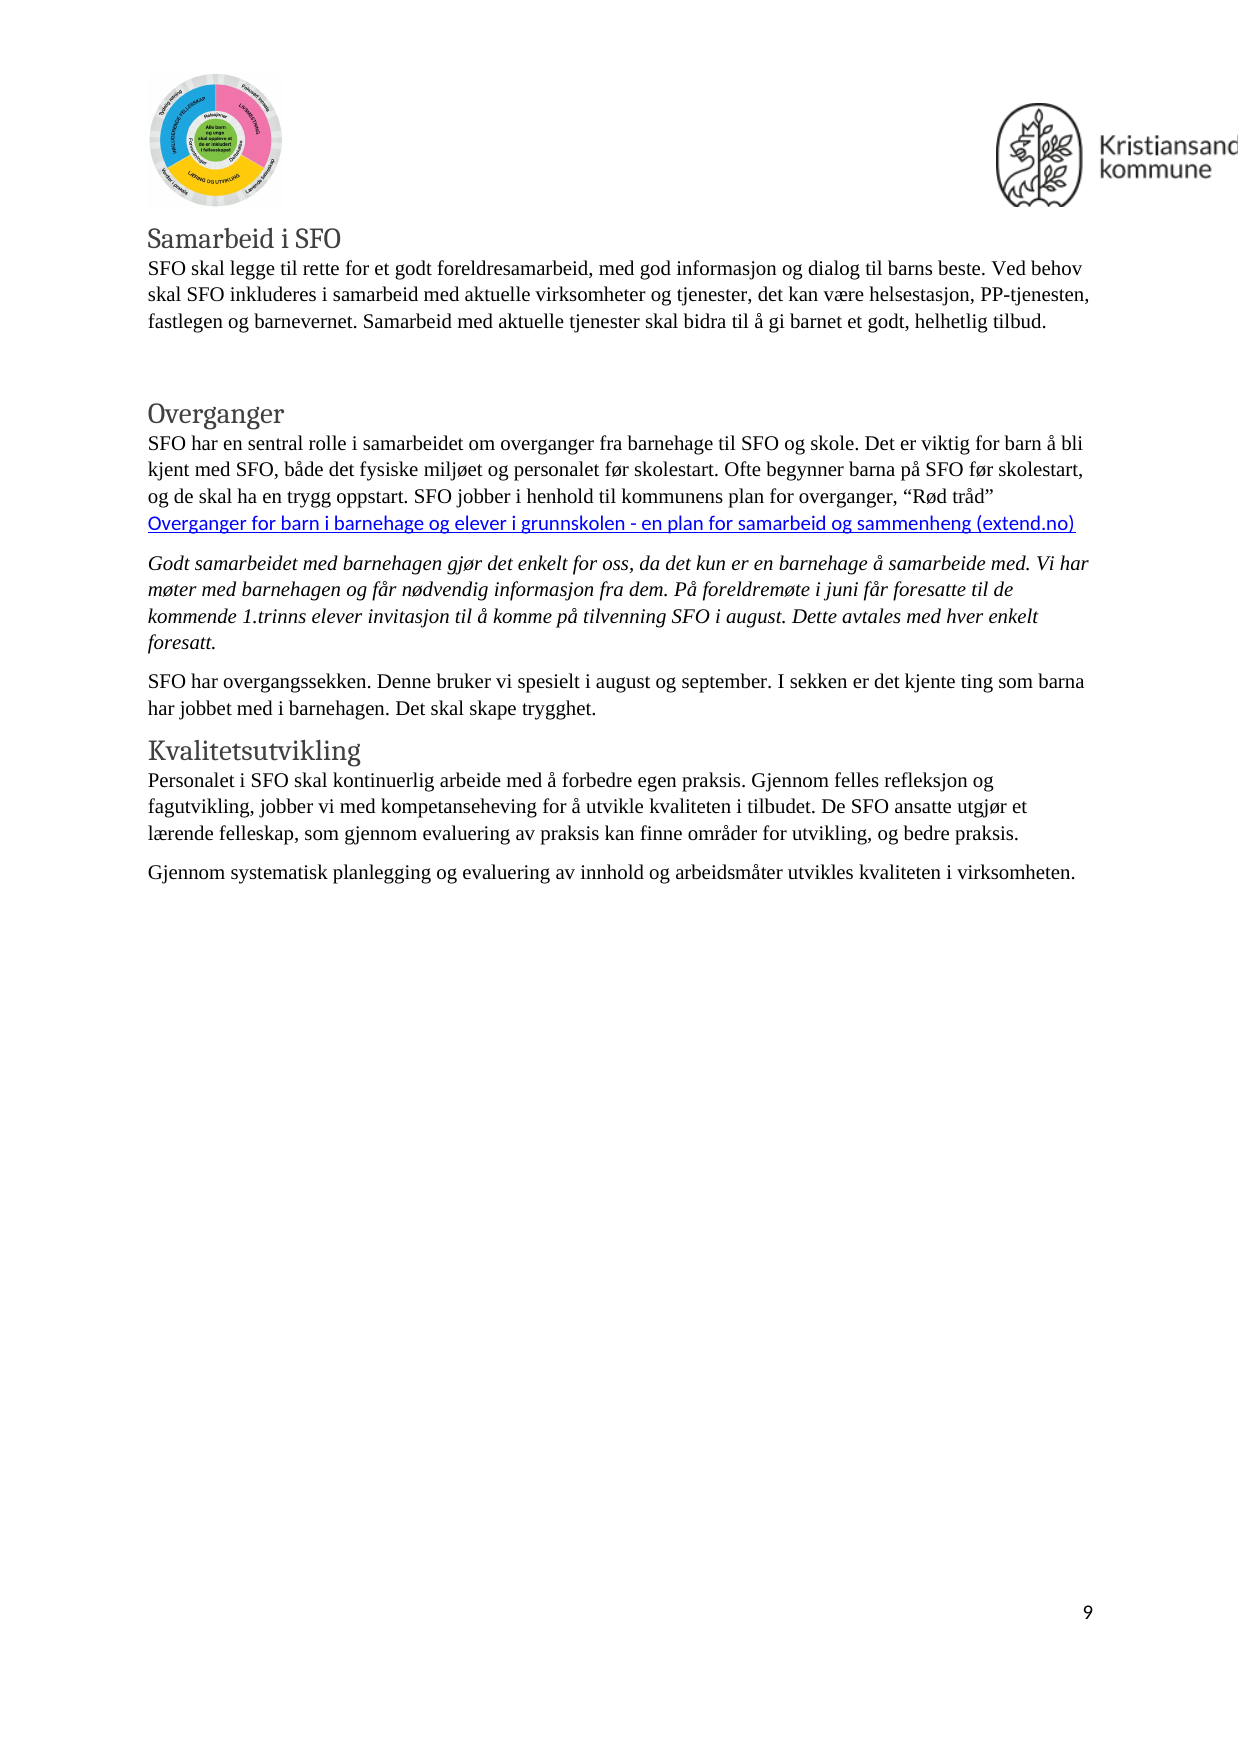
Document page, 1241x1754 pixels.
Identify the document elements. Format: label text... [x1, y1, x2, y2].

text SFO har overgangssekken. Denne bruker vi spesielt i august og september. I sekken er det kjente ting som barna har jobbet med i barnehagen. Det skal skape trygghet. [148, 669, 1093, 719]
text Personalet i SFO skal kontinuerlig arbeide med å forbedre egen praksis. Gjennom felles refleksjon og fagutvikling, jobber vi med kompetanseheving for å utvikle kvaliteten i tilbudet. De SFO ansatte utgjør et lærende felleskap, som gjennom evaluering av praksis kan finne områder for utvikling, og bedre praksis. [148, 768, 1093, 845]
text Godt samarbeidet med barnehagen gjør det enkelt for oss, da det kun er en barnehage å samarbeide med. Vi har møter med barnehagen og får nødvendig informasjon fra dem. På foreldremøte i juni får foresatte til de kommende 1.trinns elever invitasjon til å komme på tilvenning SFO i august. Dette avtales med hver enkelt foresatt. [148, 551, 1093, 654]
subtitle Kvalitetsutvikling [148, 734, 1093, 768]
text SFO skal legge til rette for et godt foreldresamarbeid, med god informasjon og dialog til barns beste. Ved behov skal SFO inkluderes i samarbeid med aktuelle virksomheter og tjenester, det kan være helsestasjon, PP-tjenesten, fastlegen og barnevernet. Samarbeid med aktuelle tjenester skal bidra til å gi barnet et godt, helhetlig tilbud. [148, 256, 1093, 333]
subtitle Samarbeid i SFO [148, 222, 1093, 256]
text Gjennom systematisk planlegging og evaluering av innhold og arbeidsmåter utvikles kvaliteten i virksomheten. [148, 860, 1093, 884]
text SFO har en sentral rolle i samarbeidet om overganger fra barnehage til SFO og skole. Det er viktig for barn å bli kjent med SFO, både det fysiske miljøet og personalet før skolestart. Ofte begynner barna på SFO før skolestart, og de skal ha en trygg oppstart. SFO jobber i henhold til kommunens plan for overganger, “Rød tråd” Overganger for barn i barnehage og elever i grunnskolen - en plan for samarbeid og sammenheng (extend.no) [148, 431, 1093, 536]
subtitle Overganger [148, 397, 1093, 431]
picture [147, 73, 283, 208]
